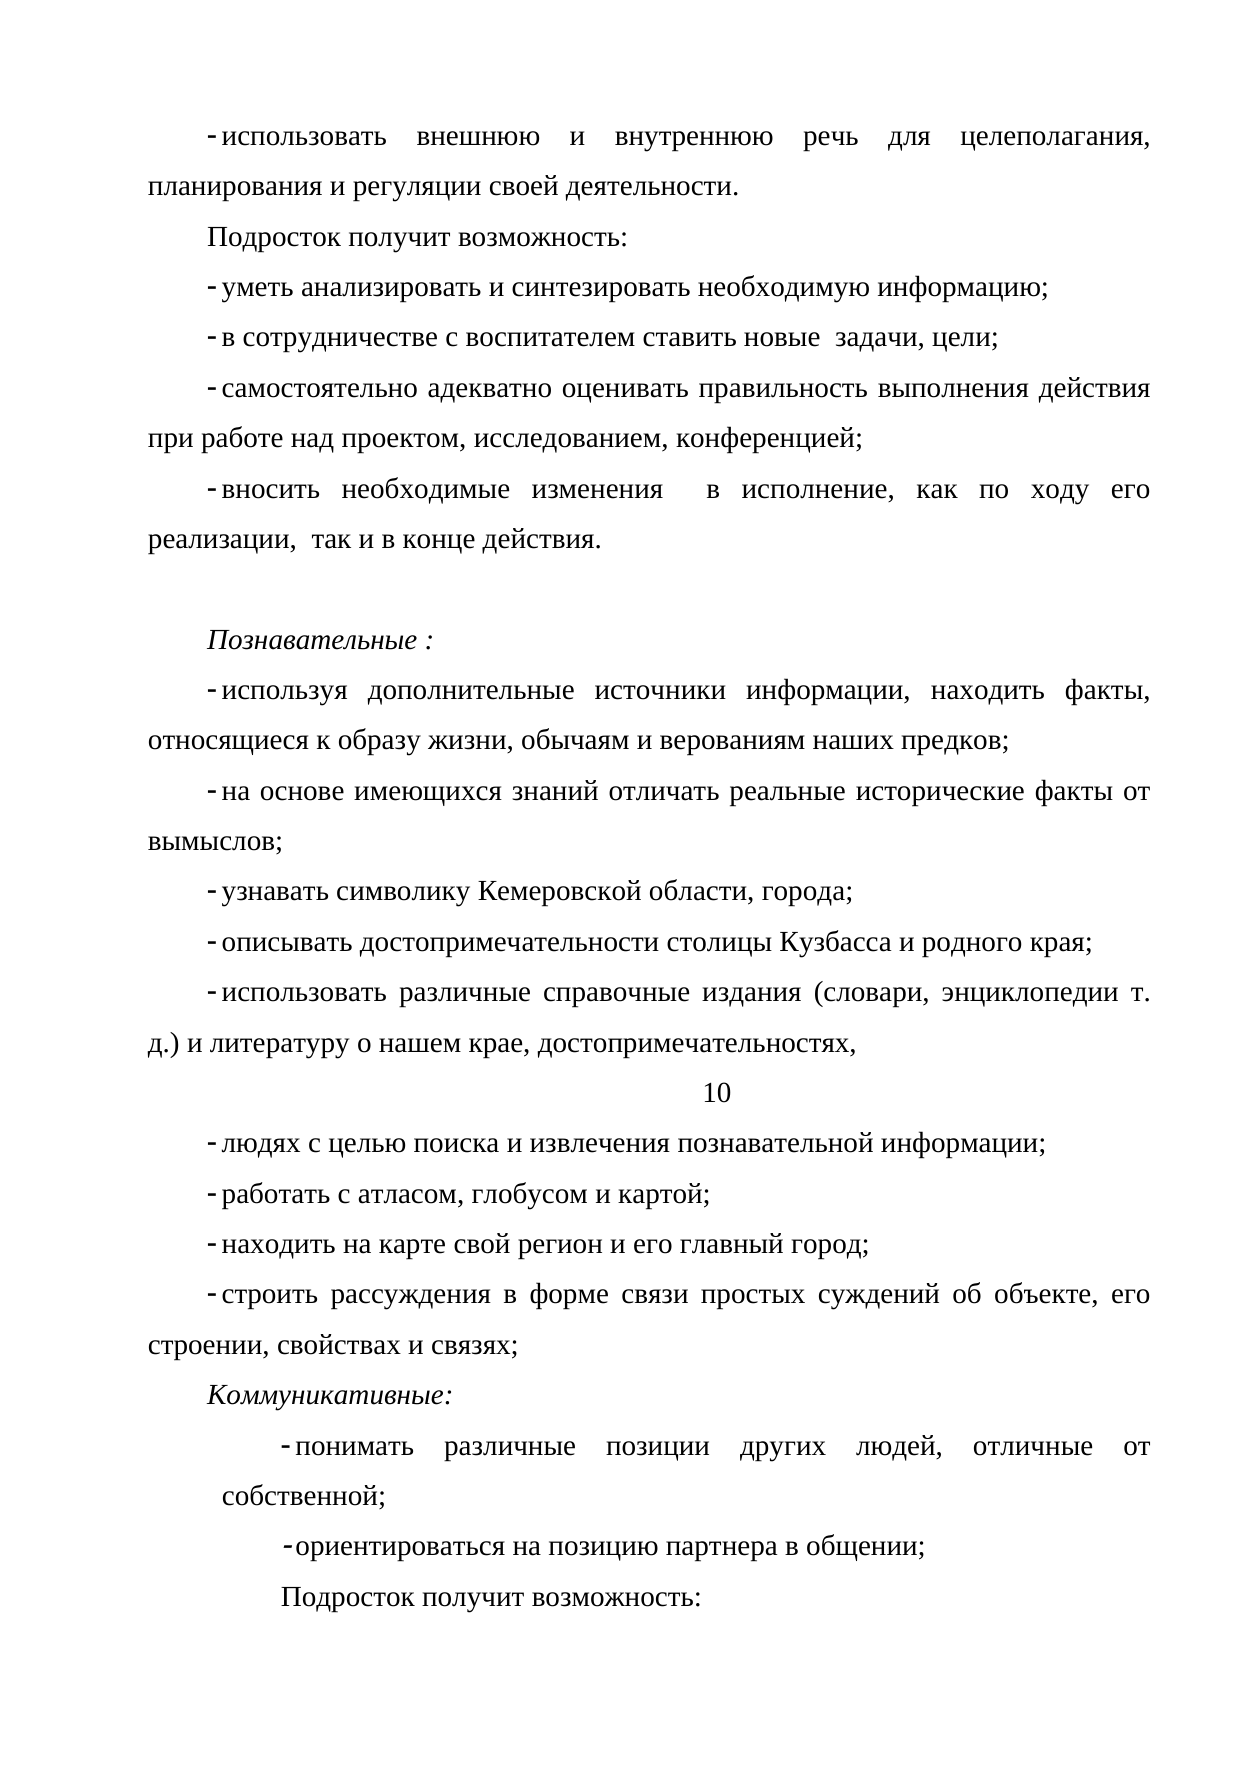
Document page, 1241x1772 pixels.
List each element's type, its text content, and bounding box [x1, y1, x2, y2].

list вносить необходимые изменения в исполнение, как по ходу его реализации, так и в конце действия. [148, 471, 1152, 555]
list в сотрудничестве с воспитателем ставить новые задачи, цели; [148, 319, 1152, 353]
list работать с атласом, глобусом и картой; [148, 1176, 1152, 1209]
text Подросток получит возможность: [222, 1579, 1152, 1612]
list на основе имеющихся знаний отличать реальные исторические факты от вымыслов; [148, 773, 1152, 857]
list людях с целью поиска и извлечения познавательной информации; [148, 1125, 1152, 1159]
list используя дополнительные источники информации, находить факты, относящиеся к образу жизни, обычаям и верованиям наших предков; [148, 672, 1152, 756]
text Коммуникативные: [148, 1377, 1152, 1411]
list ориентироваться на позицию партнера в общении; [222, 1528, 1152, 1562]
list строить рассуждения в форме связи простых суждений об объекте, его строении, свойствах и связях; [148, 1277, 1152, 1361]
list использовать различные справочные издания (словари, энциклопедии т. д.) и литературу о нашем крае, достопримечательностях, [148, 974, 1152, 1058]
list самостоятельно адекватно оценивать правильность выполнения действия при работе над проектом, исследованием, конференцией; [148, 370, 1152, 454]
list находить на карте свой регион и его главный город; [148, 1226, 1152, 1260]
list понимать различные позиции других людей, отличные от собственной; [222, 1428, 1152, 1512]
list использовать внешнюю и внутреннюю речь для целеполагания, планирования и регуляции своей деятельности. [148, 118, 1152, 202]
list уметь анализировать и синтезировать необходимую информацию; [148, 269, 1152, 303]
list описывать достопримечательности столицы Кузбасса и родного края; [148, 924, 1152, 958]
text 10 [282, 1075, 1152, 1109]
list узнавать символику Кемеровской области, города; [148, 873, 1152, 907]
text Подросток получит возможность: [148, 219, 1152, 252]
text Познавательные : [148, 622, 1152, 655]
